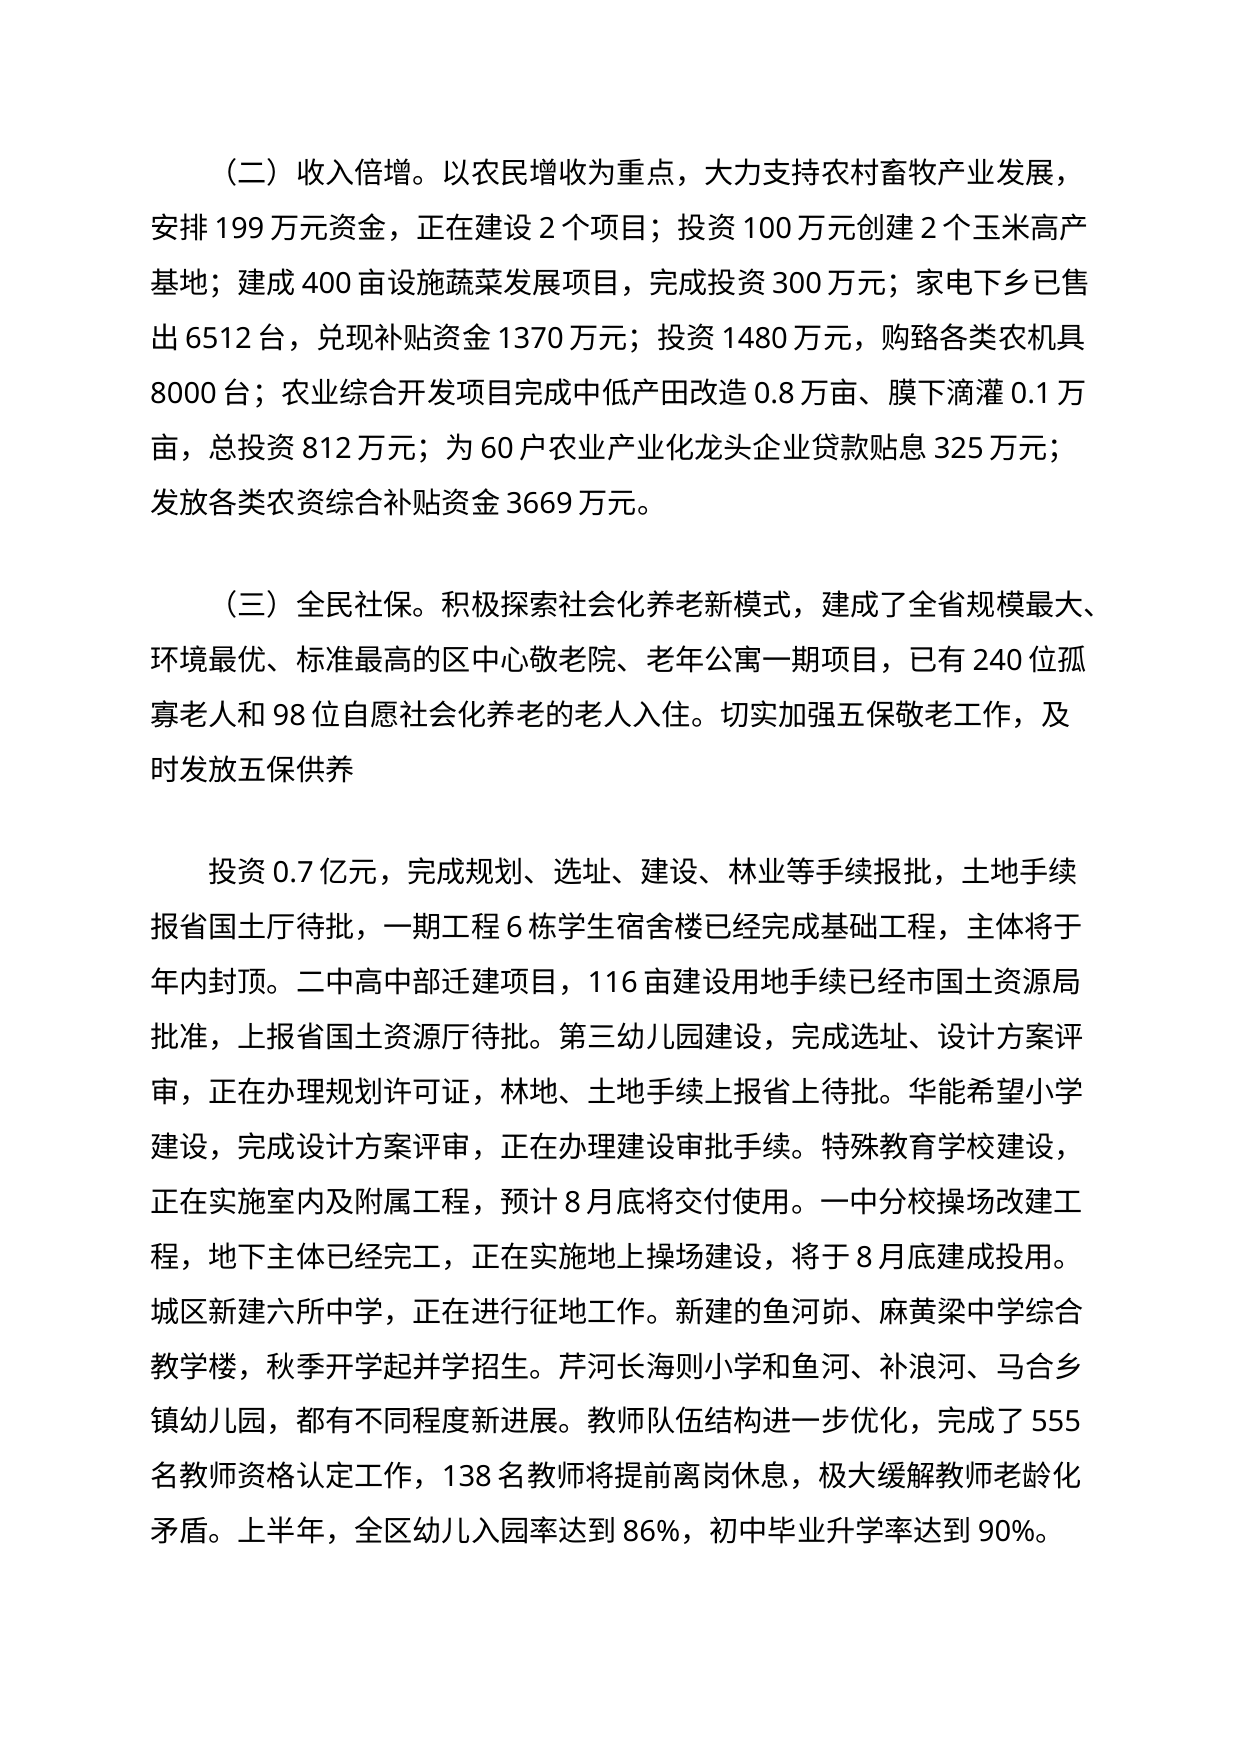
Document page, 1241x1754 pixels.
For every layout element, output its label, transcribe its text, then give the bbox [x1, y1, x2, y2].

text （二）收入倍增。以农民增收为重点，大力支持农村畜牧产业发展，安排199万元资金，正在建设2个项目；投资100万元创建2个玉米高产基地；建成400亩设施蔬菜发展项目，完成投资300万元；家电下乡已售出6512台，兑现补贴资金1370万元；投资1480万元，购臵各类农机具8000台；农业综合开发项目完成中低产田改造0.8万亩、膜下滴灌0.1万亩，总投资812万元；为60户农业产业化龙头企业贷款贴息325万元；发放各类农资综合补贴资金3669万元。 [150, 150, 1090, 522]
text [150, 848, 1090, 1550]
text （三）全民社保。积极探索社会化养老新模式，建成了全省规模最大、环境最优、标准最高的区中心敬老院、老年公寓一期项目，已有240位孤寡老人和98位自愿社会化养老的老人入住。切实加强五保敬老工作，及时发放五保供养 [150, 582, 1090, 789]
